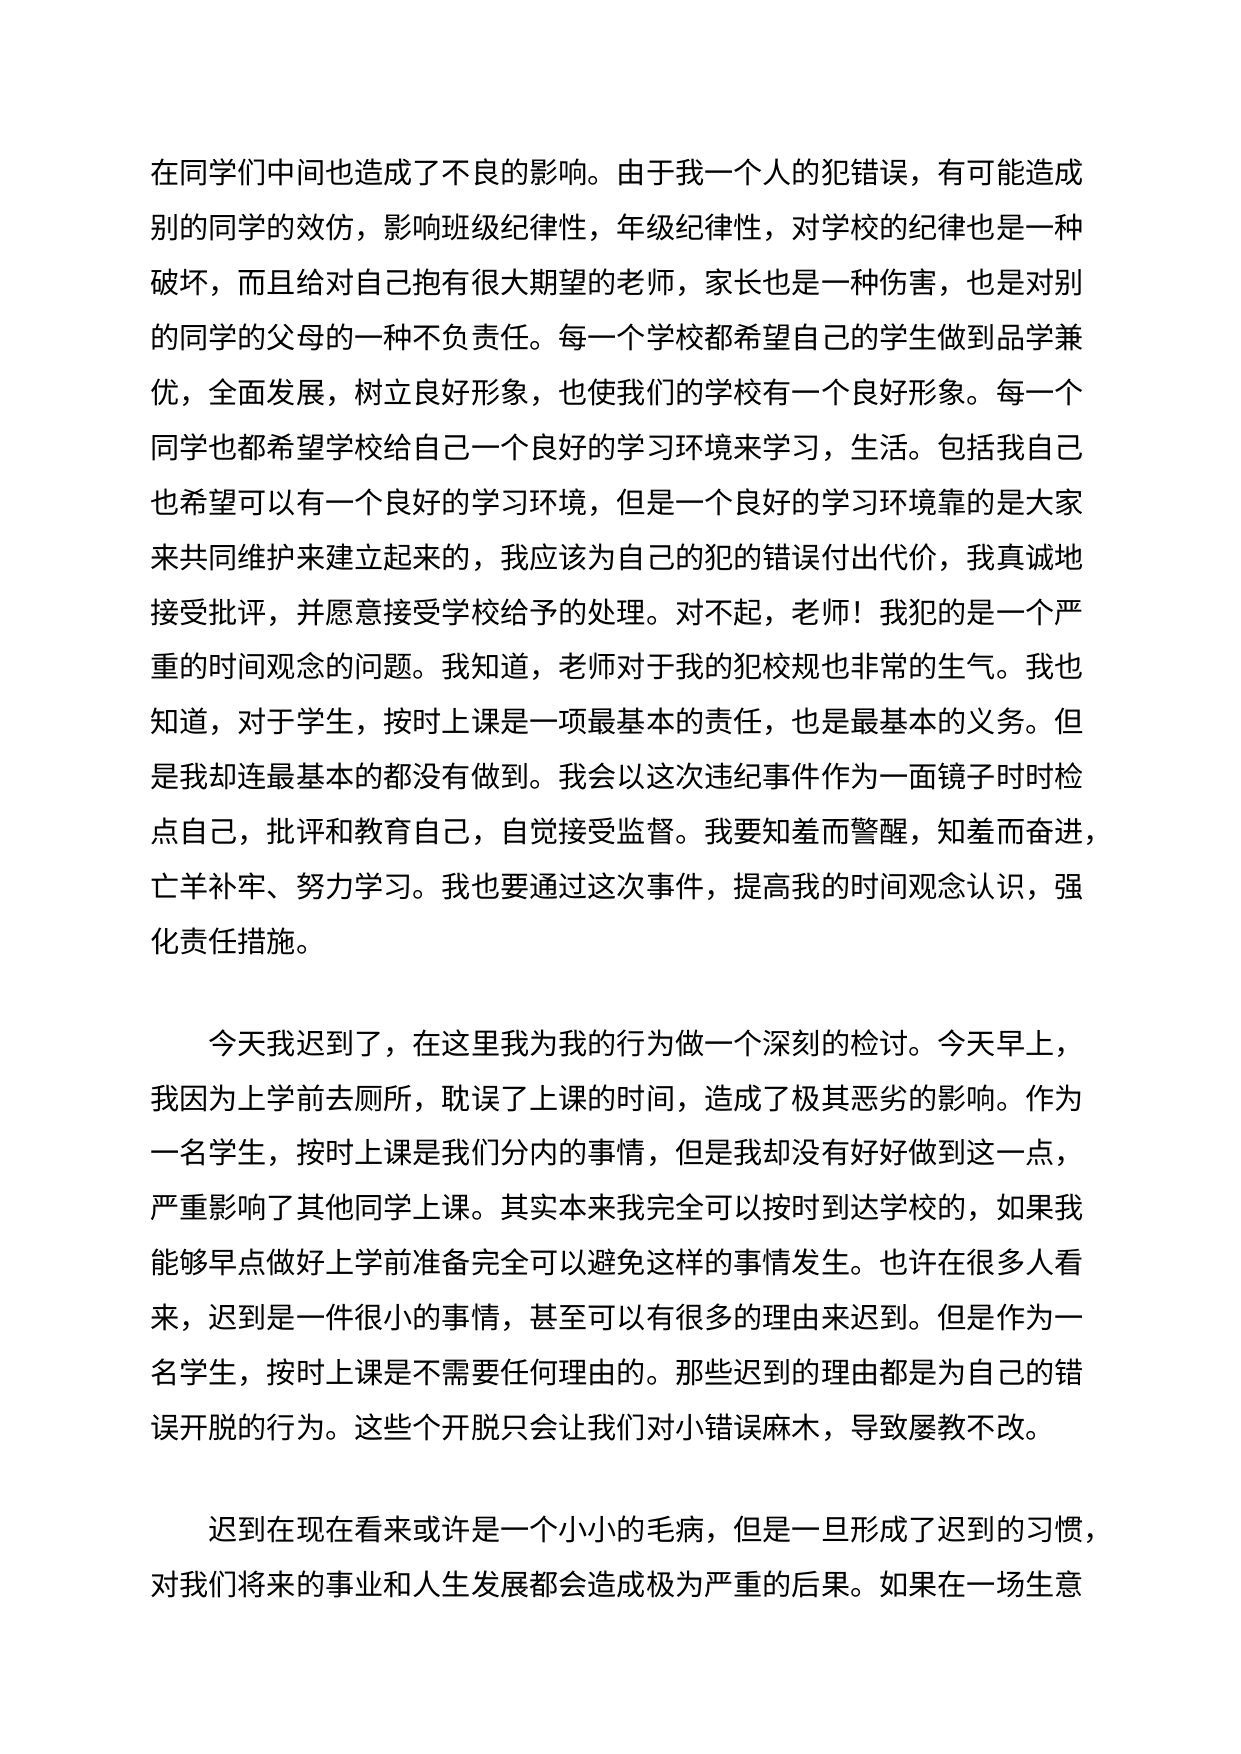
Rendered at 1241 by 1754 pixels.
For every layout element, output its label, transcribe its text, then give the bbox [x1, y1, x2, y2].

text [150, 1506, 1090, 1603]
text 今天我迟到了，在这里我为我的行为做一个深刻的检讨。今天早上，我因为上学前去厕所，耽误了上课的时间，造成了极其恶劣的影响。作为一名学生，按时上课是我们分内的事情，但是我却没有好好做到这一点，严重影响了其他同学上课。其实本来我完全可以按时到达学校的，如果我能够早点做好上学前准备完全可以避免这样的事情发生。也许在很多人看来，迟到是一件很小的事情，甚至可以有很多的理由来迟到。但是作为一名学生，按时上课是不需要任何理由的。那些迟到的理由都是为自己的错误开脱的行为。这些个开脱只会让我们对小错误麻木，导致屡教不改。 [150, 1020, 1090, 1447]
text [150, 150, 1090, 961]
